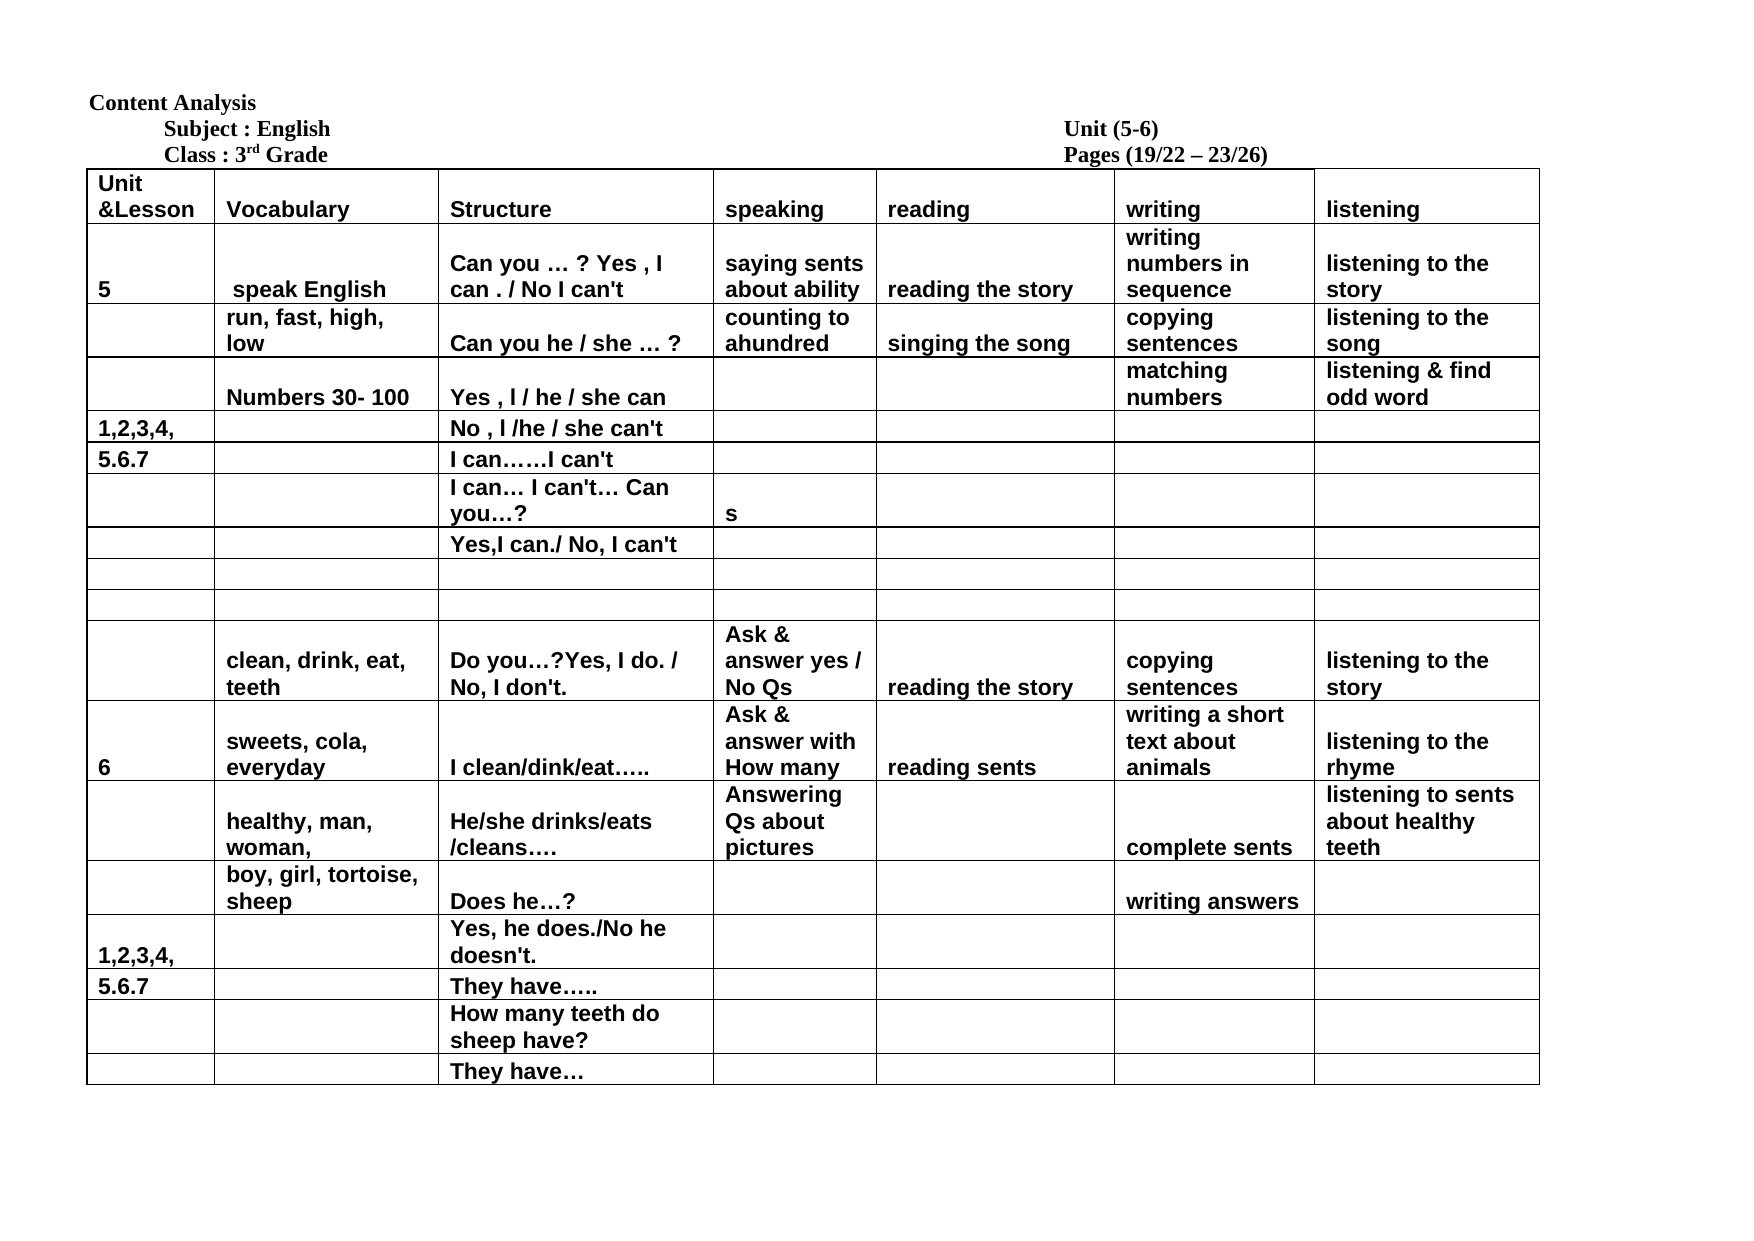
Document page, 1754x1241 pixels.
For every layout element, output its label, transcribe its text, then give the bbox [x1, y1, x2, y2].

table_cell [439, 559, 713, 589]
table_cell Can you he / she … ? [439, 304, 713, 356]
table_cell [877, 358, 1114, 410]
table_header reading [877, 170, 1114, 222]
table_cell Numbers 30- 100 [215, 358, 438, 410]
table_cell [1115, 528, 1314, 558]
table_cell healthy, man, woman, [215, 781, 438, 860]
table_cell [215, 443, 438, 473]
table_cell copying sentences [1115, 621, 1314, 700]
table_cell [714, 1054, 876, 1084]
table_cell [714, 969, 876, 999]
table_cell speak English [215, 224, 438, 303]
table_cell I clean/dink/eat….. [439, 701, 713, 780]
table_cell listening to the rhyme [1315, 701, 1539, 780]
table_cell [1315, 528, 1539, 558]
table_cell [877, 411, 1114, 441]
table_cell listening to the story [1315, 621, 1539, 700]
table_cell [1115, 559, 1314, 589]
table_cell reading the story [877, 621, 1114, 700]
table_cell [88, 1054, 214, 1084]
table_cell [1315, 559, 1539, 589]
table_cell [1315, 915, 1539, 968]
table_cell [215, 474, 438, 526]
table_cell [877, 590, 1114, 620]
table_cell [215, 915, 438, 968]
table_cell Do you…?Yes, I do. / No, I don't. [439, 621, 713, 700]
table_cell [877, 969, 1114, 999]
table_cell They have….. [439, 969, 713, 999]
table_cell [88, 559, 214, 589]
table_cell 1,2,3,4, [88, 915, 214, 968]
table_cell [439, 590, 713, 620]
table_cell [1115, 474, 1314, 526]
table_header Structure [439, 170, 713, 222]
table_cell copying sentences [1115, 304, 1314, 356]
table_cell [877, 474, 1114, 526]
table_cell [1315, 411, 1539, 441]
table_cell [714, 528, 876, 558]
table_cell listening to sents about healthy teeth [1315, 781, 1539, 860]
table_cell reading sents [877, 701, 1114, 780]
table_cell 5 [88, 224, 214, 303]
table_cell [1315, 969, 1539, 999]
table_cell [877, 861, 1114, 914]
table_cell [1115, 590, 1314, 620]
table_cell [714, 443, 876, 473]
table_cell 5.6.7 [88, 443, 214, 473]
table_cell Yes,I can./ No, I can't [439, 528, 713, 558]
table_cell [1115, 915, 1314, 968]
table_cell listening & find odd word [1315, 358, 1539, 410]
table_cell [88, 474, 214, 526]
table_cell [877, 1000, 1114, 1053]
table_cell [1115, 443, 1314, 473]
table_cell He/she drinks/eats /cleans…. [439, 781, 713, 860]
table_cell [1315, 1000, 1539, 1053]
table_cell [877, 915, 1114, 968]
table_cell [714, 590, 876, 620]
table_cell [1315, 861, 1539, 914]
table_cell Yes , l / he / she can [439, 358, 713, 410]
table_cell clean, drink, eat, teeth [215, 621, 438, 700]
table_cell [877, 1054, 1114, 1084]
table_cell [1315, 590, 1539, 620]
table_cell [215, 590, 438, 620]
table_cell writing numbers in sequence [1115, 224, 1314, 303]
table_header speaking [714, 170, 876, 222]
table_cell complete sents [1115, 781, 1314, 860]
table_header listening [1315, 169, 1539, 222]
table_cell [215, 1000, 438, 1053]
table_cell [877, 528, 1114, 558]
table_cell counting to ahundred [714, 304, 876, 356]
table_cell [1115, 1000, 1314, 1053]
table_cell [714, 559, 876, 589]
table_cell I can……I can't [439, 443, 713, 473]
table_cell I can… I can't… Can you…? [439, 474, 713, 526]
table_cell Yes, he does./No he doesn't. [439, 915, 713, 968]
table_cell s [714, 474, 876, 526]
table_cell [88, 590, 214, 620]
table_cell [877, 443, 1114, 473]
table_cell How many teeth do sheep have? [439, 1000, 713, 1053]
table_cell [215, 411, 438, 441]
table_cell boy, girl, tortoise, sheep [215, 861, 438, 914]
table_cell [1115, 411, 1314, 441]
table_cell Answering Qs about pictures [714, 781, 876, 860]
text Content Analysis [89, 89, 1665, 115]
table_cell [714, 861, 876, 914]
table_cell [714, 1000, 876, 1053]
table_cell Does he…? [439, 861, 713, 914]
table_cell 5.6.7 [88, 969, 214, 999]
table_cell [877, 781, 1114, 860]
table_cell Ask & answer yes / No Qs [714, 621, 876, 700]
table_cell Can you … ? Yes , I can . / No I can't [439, 224, 713, 303]
table_cell run, fast, high, low [215, 304, 438, 356]
table_cell writing answers [1115, 861, 1314, 914]
table_cell [215, 1054, 438, 1084]
table_cell [1115, 969, 1314, 999]
table_cell reading the story [877, 224, 1114, 303]
table_cell listening to the song [1315, 304, 1539, 356]
table_cell matching numbers [1115, 358, 1314, 410]
table_cell saying sents about ability [714, 224, 876, 303]
table_cell [1315, 1054, 1539, 1084]
table_cell listening to the story [1315, 224, 1539, 303]
table_cell writing a short text about animals [1115, 701, 1314, 780]
table_cell No , l /he / she can't [439, 411, 713, 441]
text Class : 3rd Grade Pages (19/22 – 23/26) [89, 141, 1665, 168]
table_cell [215, 528, 438, 558]
table_cell [215, 969, 438, 999]
table_cell [88, 781, 214, 860]
table_cell singing the song [877, 304, 1114, 356]
table_cell They have… [439, 1054, 713, 1084]
table_cell [88, 621, 214, 700]
table_cell 1,2,3,4, [88, 411, 214, 441]
table_cell [88, 861, 214, 914]
table_cell [88, 304, 214, 356]
table_cell [88, 1000, 214, 1053]
table_cell sweets, cola, everyday [215, 701, 438, 780]
table_cell [877, 559, 1114, 589]
table_header writing [1115, 170, 1314, 222]
table_cell [714, 915, 876, 968]
table_cell Ask & answer with How many [714, 701, 876, 780]
table_cell [215, 559, 438, 589]
table_cell [88, 528, 214, 558]
table_cell [1115, 1054, 1314, 1084]
table_cell [1315, 443, 1539, 473]
table_cell 6 [88, 701, 214, 780]
table_cell [88, 358, 214, 410]
table_cell [1315, 474, 1539, 526]
table_cell [714, 358, 876, 410]
text Subject : English Unit (5-6) [89, 115, 1665, 141]
table_cell [714, 411, 876, 441]
table_header Unit &Lesson [88, 170, 214, 222]
table_header Vocabulary [215, 170, 438, 222]
